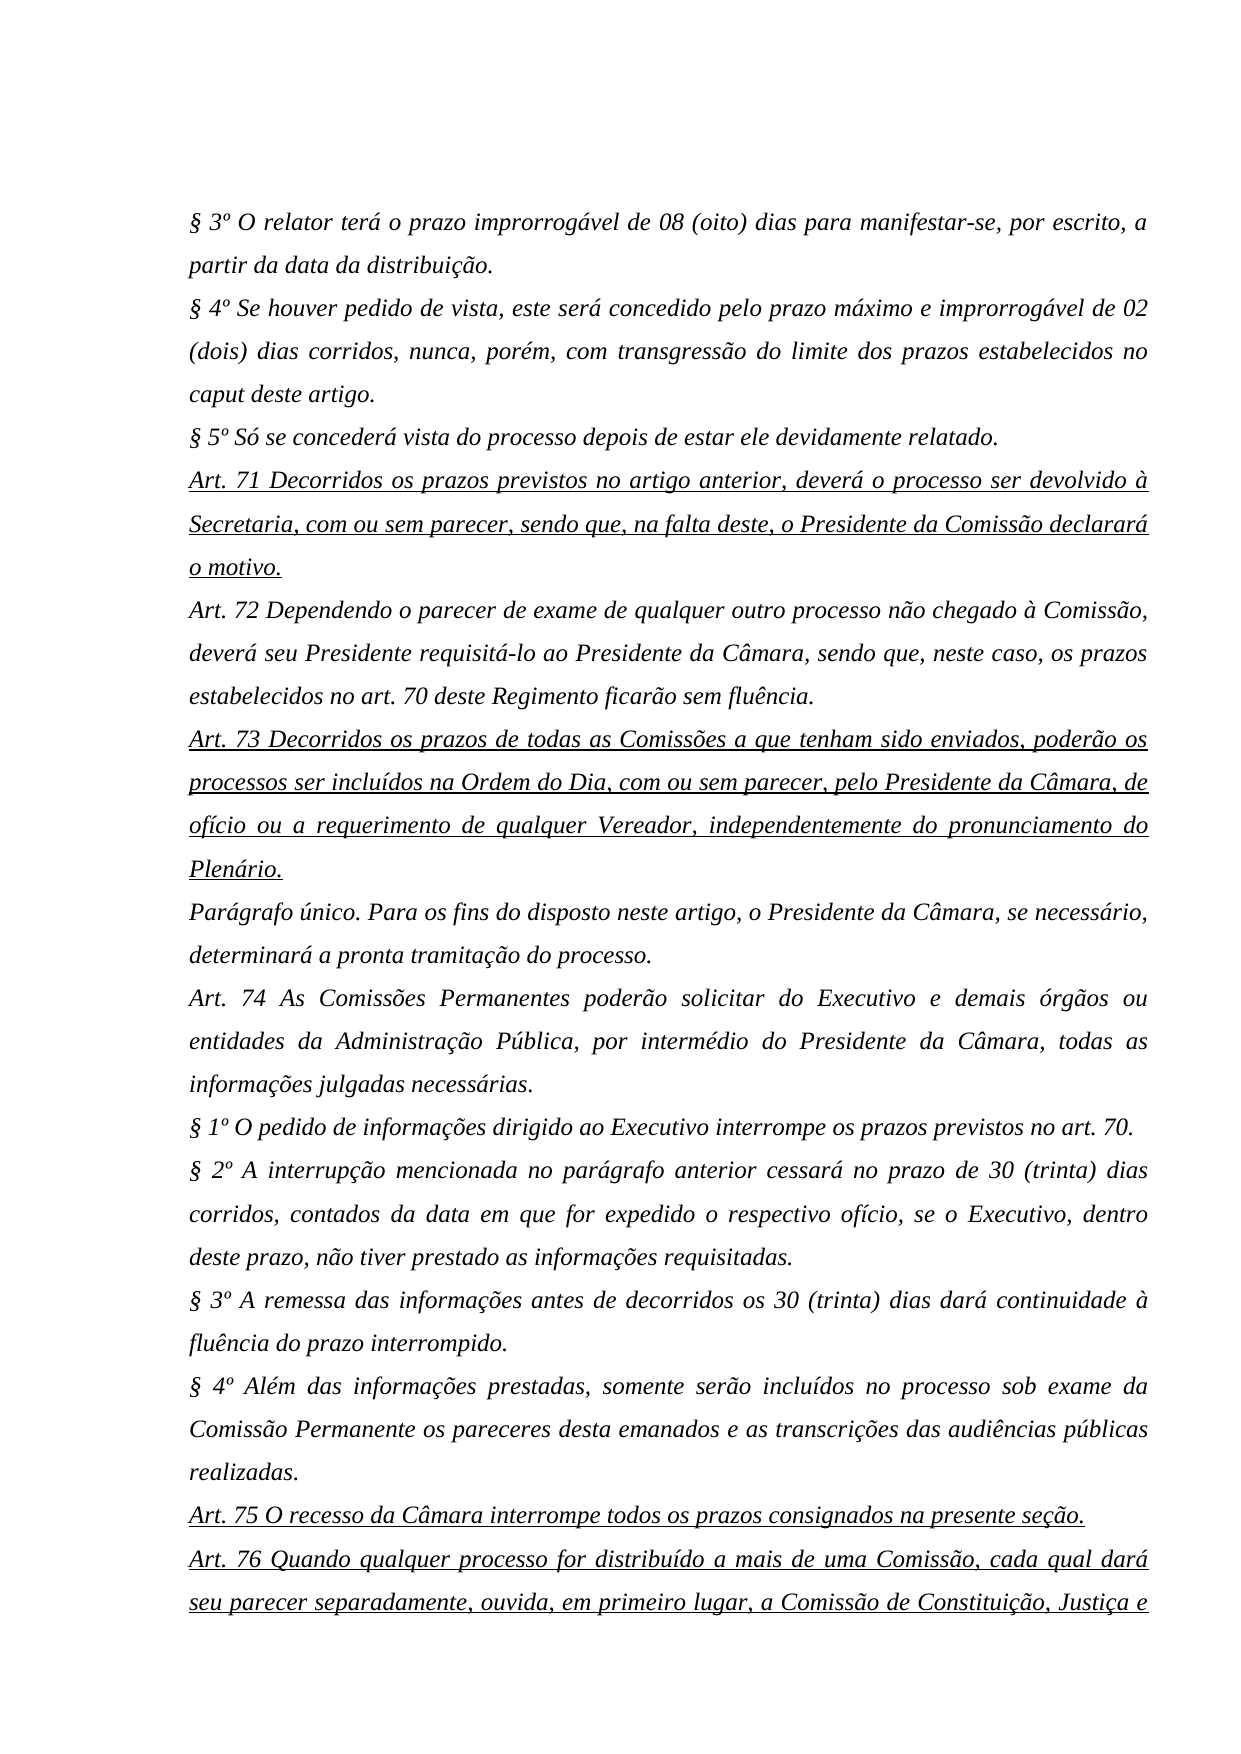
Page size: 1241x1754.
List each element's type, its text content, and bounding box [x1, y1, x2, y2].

text § 4º Se houver pedido de vista, este será concedido pelo prazo máximo e improrrogável de 02 (dois) dias corridos, nunca, porém, com transgressão do limite dos prazos estabelecidos no caput deste artigo. [189, 293, 1152, 408]
text § 4º Além das informações prestadas, somente serão incluídos no processo sob exame da Comissão Permanente os pareceres desta emanados e as transcrições das audiências públicas realizadas. [189, 1371, 1152, 1486]
text Parágrafo único. Para os fins do disposto neste artigo, o Presidente da Câmara, se necessário, determinará a pronta tramitação do processo. [189, 897, 1152, 969]
text Art. 75 O recesso da Câmara interrompe todos os prazos consignados na presente seção. [189, 1501, 1152, 1529]
text § 3º O relator terá o prazo improrrogável de 08 (oito) dias para manifestar-se, por escrito, a partir da data da distribuição. [189, 207, 1152, 279]
text Art. 73 Decorridos os prazos de todas as Comissões a que tenham sido enviados, poderão os processos ser incluídos na Ordem do Dia, com ou sem parecer, pelo Presidente da Câmara, de ofício ou a requerimento de qualquer Vereador, independentemente do pronunciamento do Plenário. [189, 724, 1152, 882]
text Art. 72 Dependendo o parecer de exame de qualquer outro processo não chegado à Comissão, deverá seu Presidente requisitá-lo ao Presidente da Câmara, sendo que, neste caso, os prazos estabelecidos no art. 70 deste Regimento ficarão sem fluência. [189, 595, 1152, 710]
text § 3º A remessa das informações antes de decorridos os 30 (trinta) dias dará continuidade à fluência do prazo interrompido. [189, 1285, 1152, 1357]
text § 2º A interrupção mencionada no parágrafo anterior cessará no prazo de 30 (trinta) dias corridos, contados da data em que for expedido o respectivo ofício, se o Executivo, dentro deste prazo, não tiver prestado as informações requisitadas. [189, 1156, 1152, 1271]
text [189, 1544, 1152, 1616]
text § 1º O pedido de informações dirigido ao Executivo interrompe os prazos previstos no art. 70. [189, 1112, 1152, 1141]
text § 5º Só se concederá vista do processo depois de estar ele devidamente relatado. [189, 422, 1152, 451]
text Art. 71 Decorridos os prazos previstos no artigo anterior, deverá o processo ser devolvido à Secretaria, com ou sem parecer, sendo que, na falta deste, o Presidente da Comissão declarará o motivo. [189, 466, 1152, 581]
text Art. 74 As Comissões Permanentes poderão solicitar do Executivo e demais órgãos ou entidades da Administração Pública, por intermédio do Presidente da Câmara, todas as informações julgadas necessárias. [189, 983, 1152, 1098]
